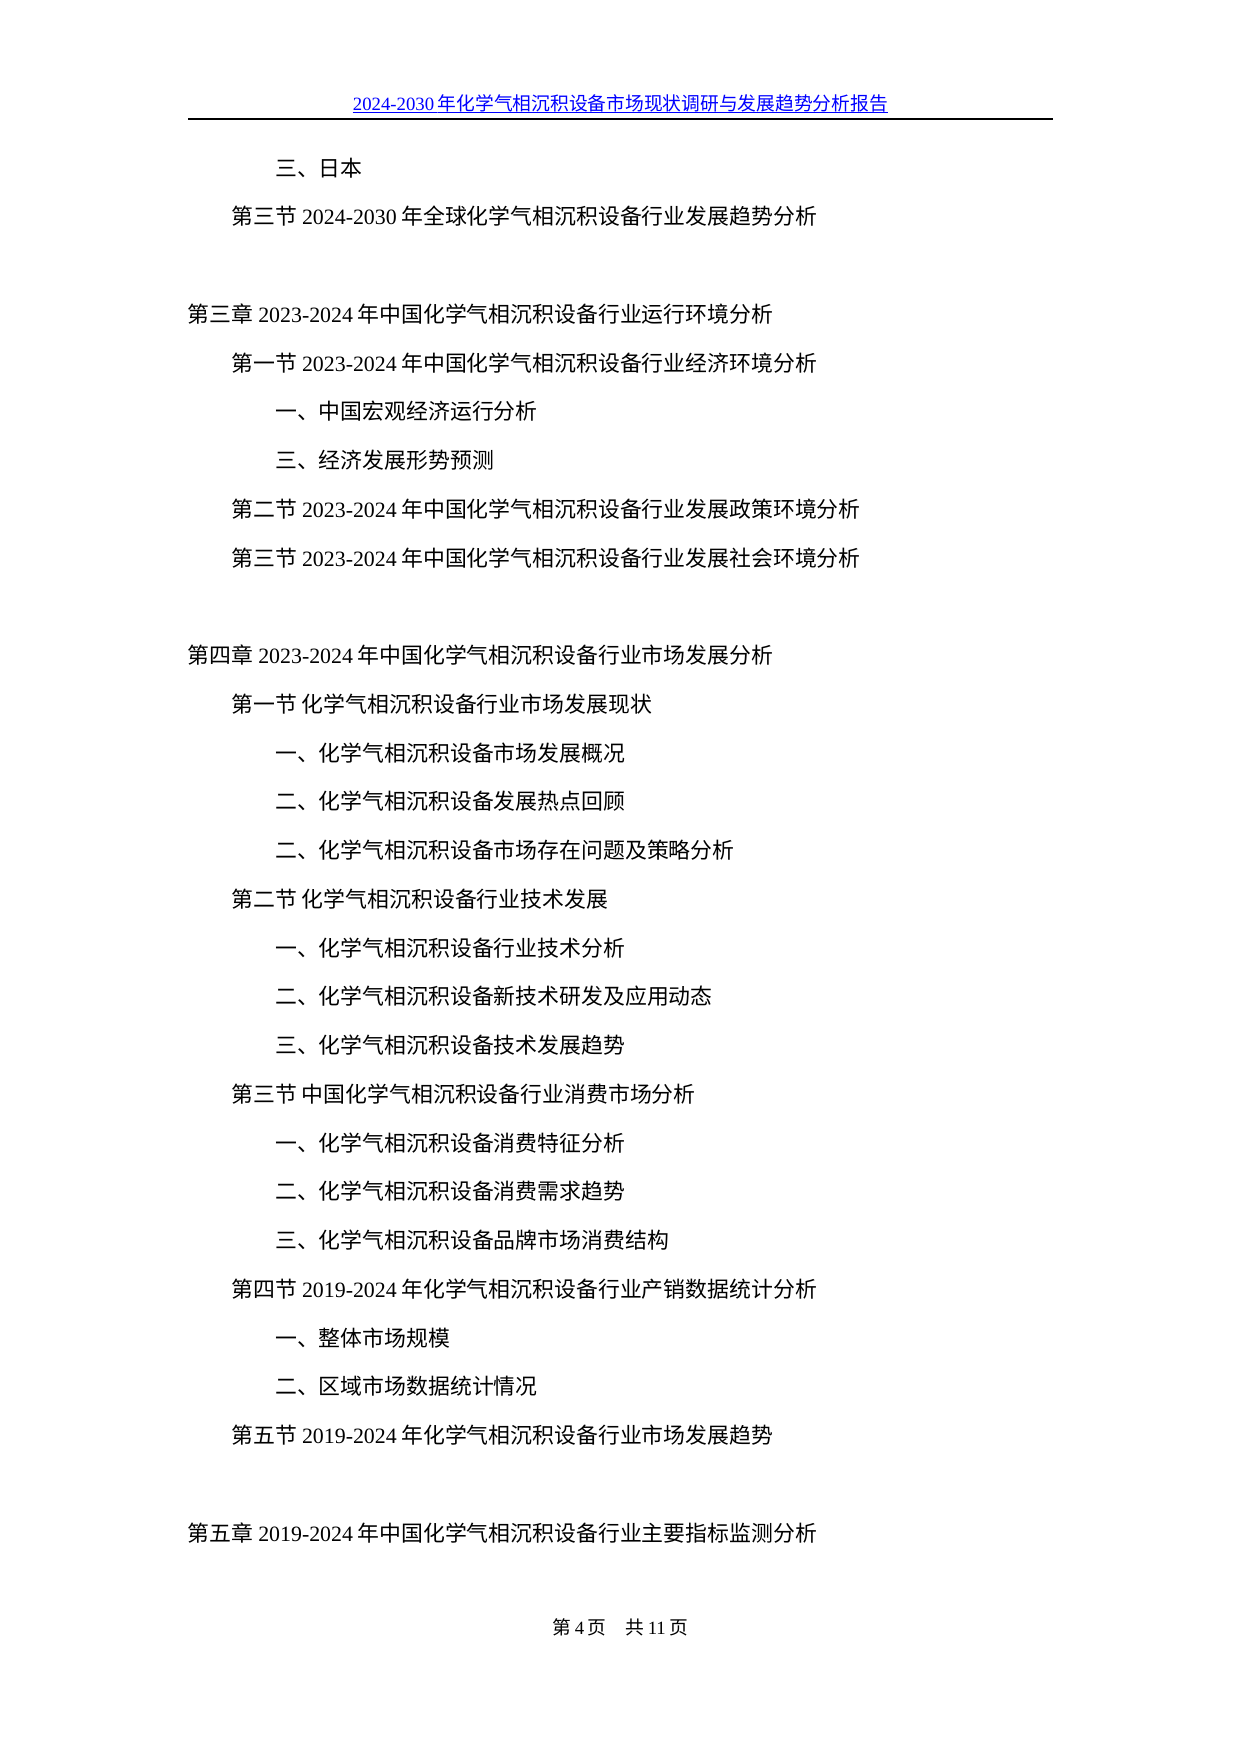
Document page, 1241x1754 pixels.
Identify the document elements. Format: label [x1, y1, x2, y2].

text [187, 150, 1053, 1548]
